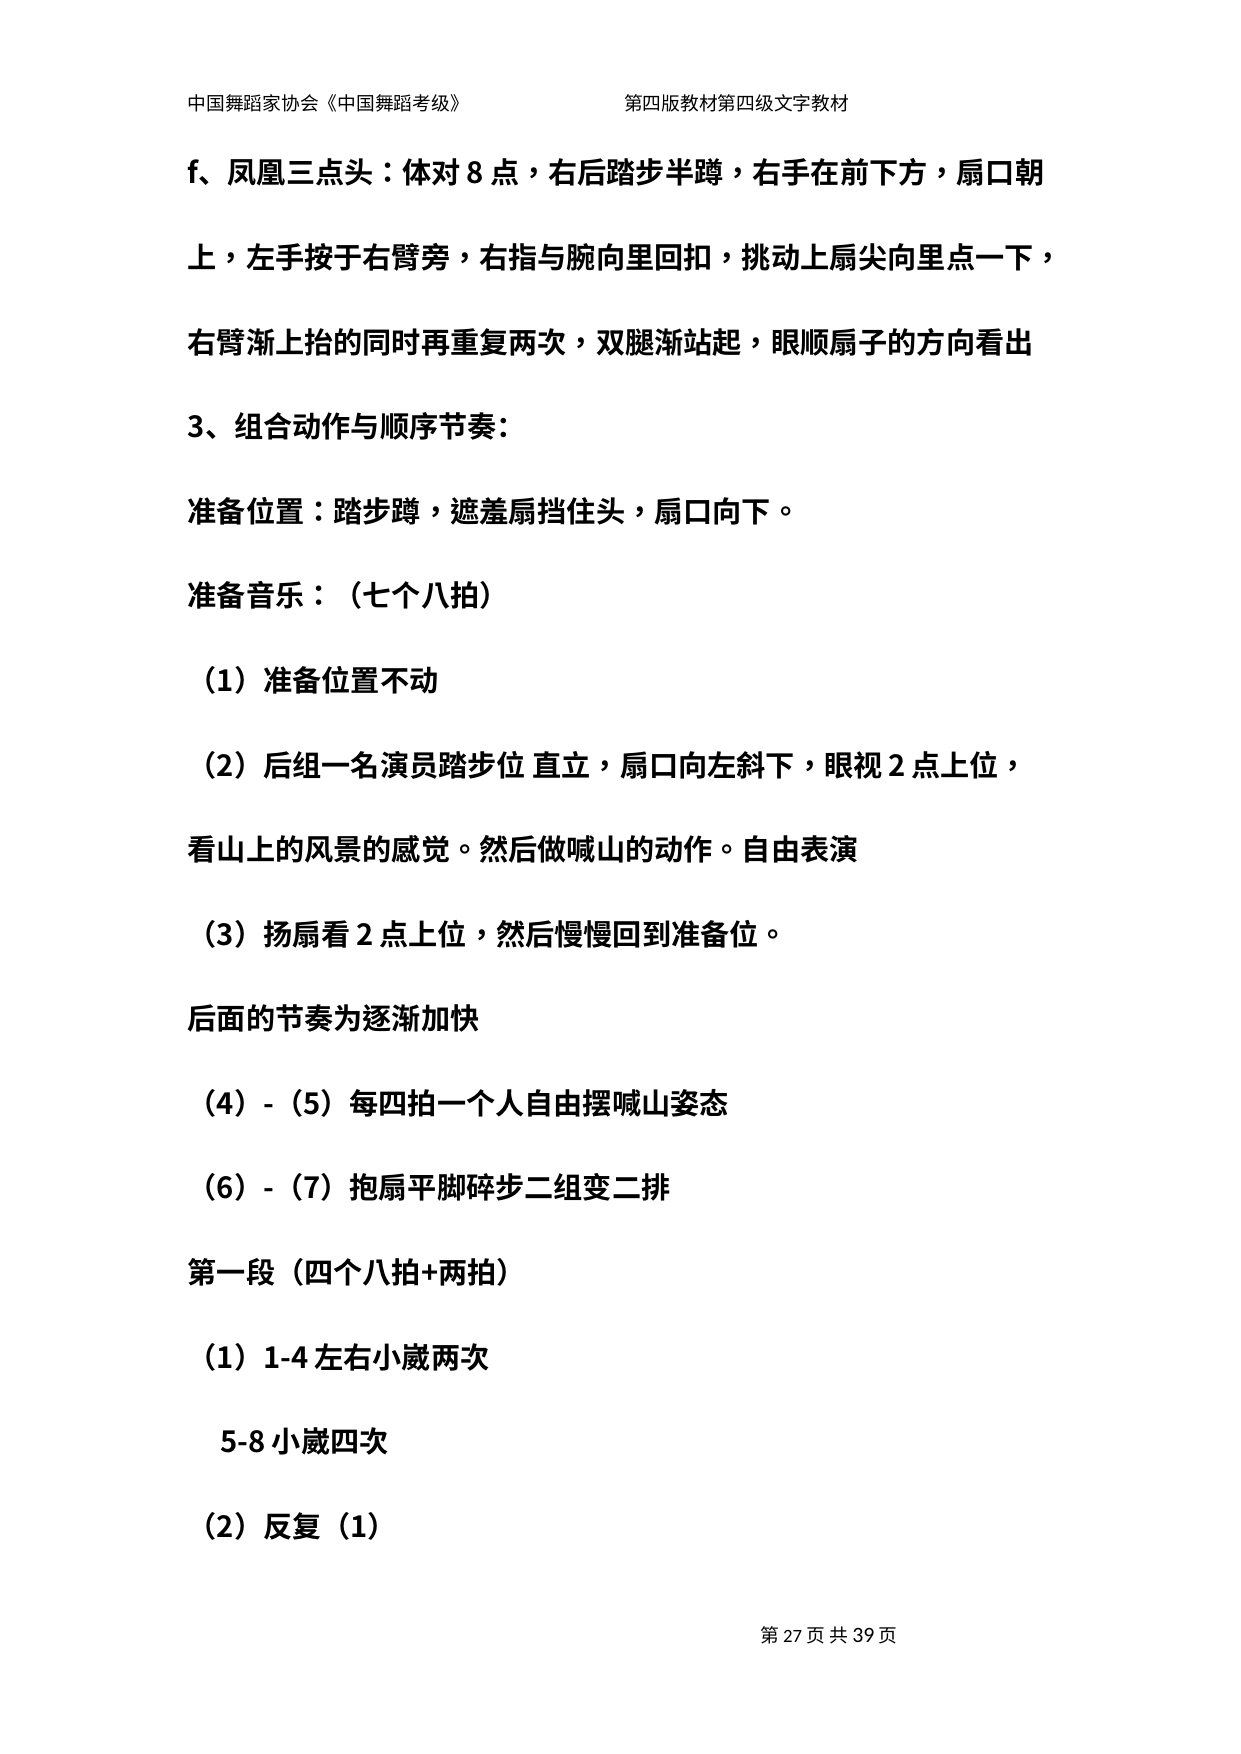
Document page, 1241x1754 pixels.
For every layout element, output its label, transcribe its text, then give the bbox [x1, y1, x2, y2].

text （1）1-4左右小崴两次 [187, 1334, 1053, 1376]
text （3）扬扇看2点上位，然后慢慢回到准备位。 [187, 911, 1053, 953]
text 5-8小崴四次 [187, 1419, 1053, 1461]
text （6）-（7）抱扇平脚碎步二组变二排 [187, 1165, 1053, 1207]
text （1）准备位置不动 [187, 657, 1053, 700]
text （4）-（5）每四拍一个人自由摆喊山姿态 [187, 1080, 1053, 1123]
text （2）反复（1） [187, 1503, 1053, 1546]
text 准备音乐：（七个八拍） [187, 573, 1053, 615]
text 准备位置：踏步蹲，遮羞扇挡住头，扇口向下。 [187, 488, 1053, 531]
text 后面的节奏为逐渐加快 [187, 996, 1053, 1038]
text 3、组合动作与顺序节奏： [187, 404, 1053, 446]
text 第一段（四个八拍+两拍） [187, 1249, 1053, 1292]
text f、凤凰三点头：体对8点，右后踏步半蹲，右手在前下方，扇口朝上，左手按于右臂旁，右指与腕向里回扣，挑动上扇尖向里点一下，右臂渐上抬的同时再重复两次，双腿渐站起，眼顺扇子的方向看出 [187, 150, 1053, 361]
text （2）后组一名演员踏步位 直立，扇口向左斜下，眼视2点上位，看山上的风景的感觉。然后做喊山的动作。自由表演 [187, 742, 1053, 869]
